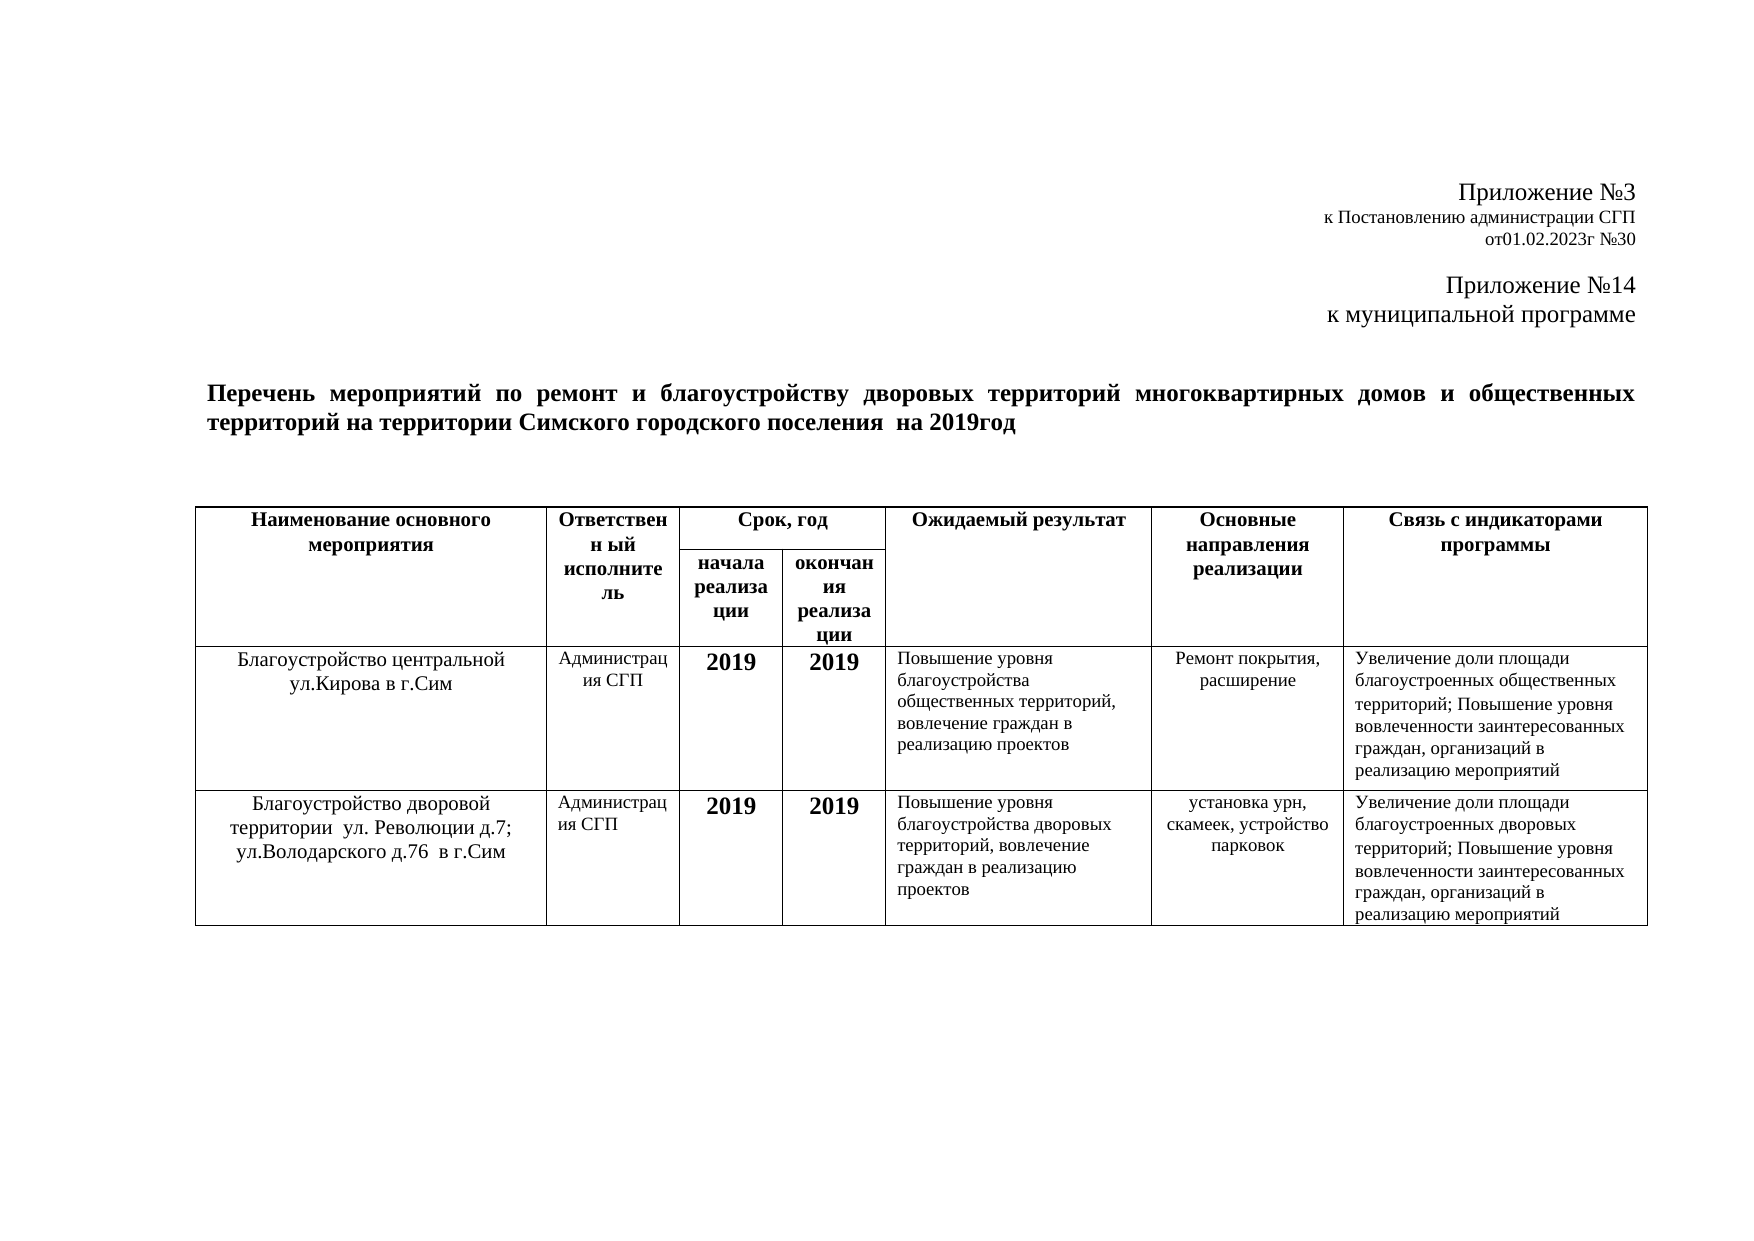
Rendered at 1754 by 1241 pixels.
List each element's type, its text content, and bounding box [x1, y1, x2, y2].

table_cell окончания реализации [783, 550, 885, 646]
table_cell Благоустройство дворовой территории ул. Революции д.7; ул.Володарского д.76 в г.Сим [196, 791, 546, 924]
table_cell Администрация СГП [547, 647, 679, 790]
table_cell Ремонт покрытия, расширение [1152, 647, 1343, 790]
table_cell установка урн, скамеек, устройство парковок [1152, 791, 1343, 924]
table_cell начала реализации [680, 550, 782, 646]
table_cell Администрация СГП [547, 791, 679, 924]
text Приложение №3 [118, 177, 1636, 206]
table_cell Повышение уровня благоустройства дворовых территорий, вовлечение граждан в реализацию проектов [886, 791, 1151, 924]
table_cell Увеличение доли площади благоустроенных дворовых территорий; Повышение уровня вовлеченности заинтересованных граждан, организаций в реализацию мероприятий [1344, 791, 1647, 924]
table_cell 2019 [783, 647, 885, 790]
table_cell Увеличение доли площади благоустроенных общественных территорий; Повышение уровня вовлеченности заинтересованных граждан, организаций в реализацию мероприятий [1344, 647, 1647, 790]
table_header Срок, год [680, 508, 885, 548]
table_header Связь с индикаторами программы [1344, 508, 1647, 646]
text Приложение №14 [118, 271, 1636, 299]
text к Постановлению администрации СГП [118, 206, 1636, 227]
table_cell 2019 [680, 791, 782, 924]
text от01.02.2023г №30 [118, 227, 1636, 249]
table_cell Благоустройство центральной ул.Кирова в г.Сим [196, 647, 546, 790]
text к муниципальной программе [118, 299, 1636, 328]
table_header Основные направления реализации [1152, 508, 1343, 646]
table_cell 2019 [680, 647, 782, 790]
table_cell Повышение уровня благоустройства общественных территорий, вовлечение граждан в реализацию проектов [886, 647, 1151, 790]
table_header Ответственн ый исполнитель [547, 508, 679, 646]
table_cell 2019 [783, 791, 885, 924]
text Перечень мероприятий по ремонт и благоустройству дворовых территорий многоквартирных домов и общественных территорий на территории Симского городского поселения на 2019год [207, 378, 1636, 436]
table_header Ожидаемый результат [886, 508, 1151, 646]
table_header Наименование основного мероприятия [196, 508, 546, 646]
